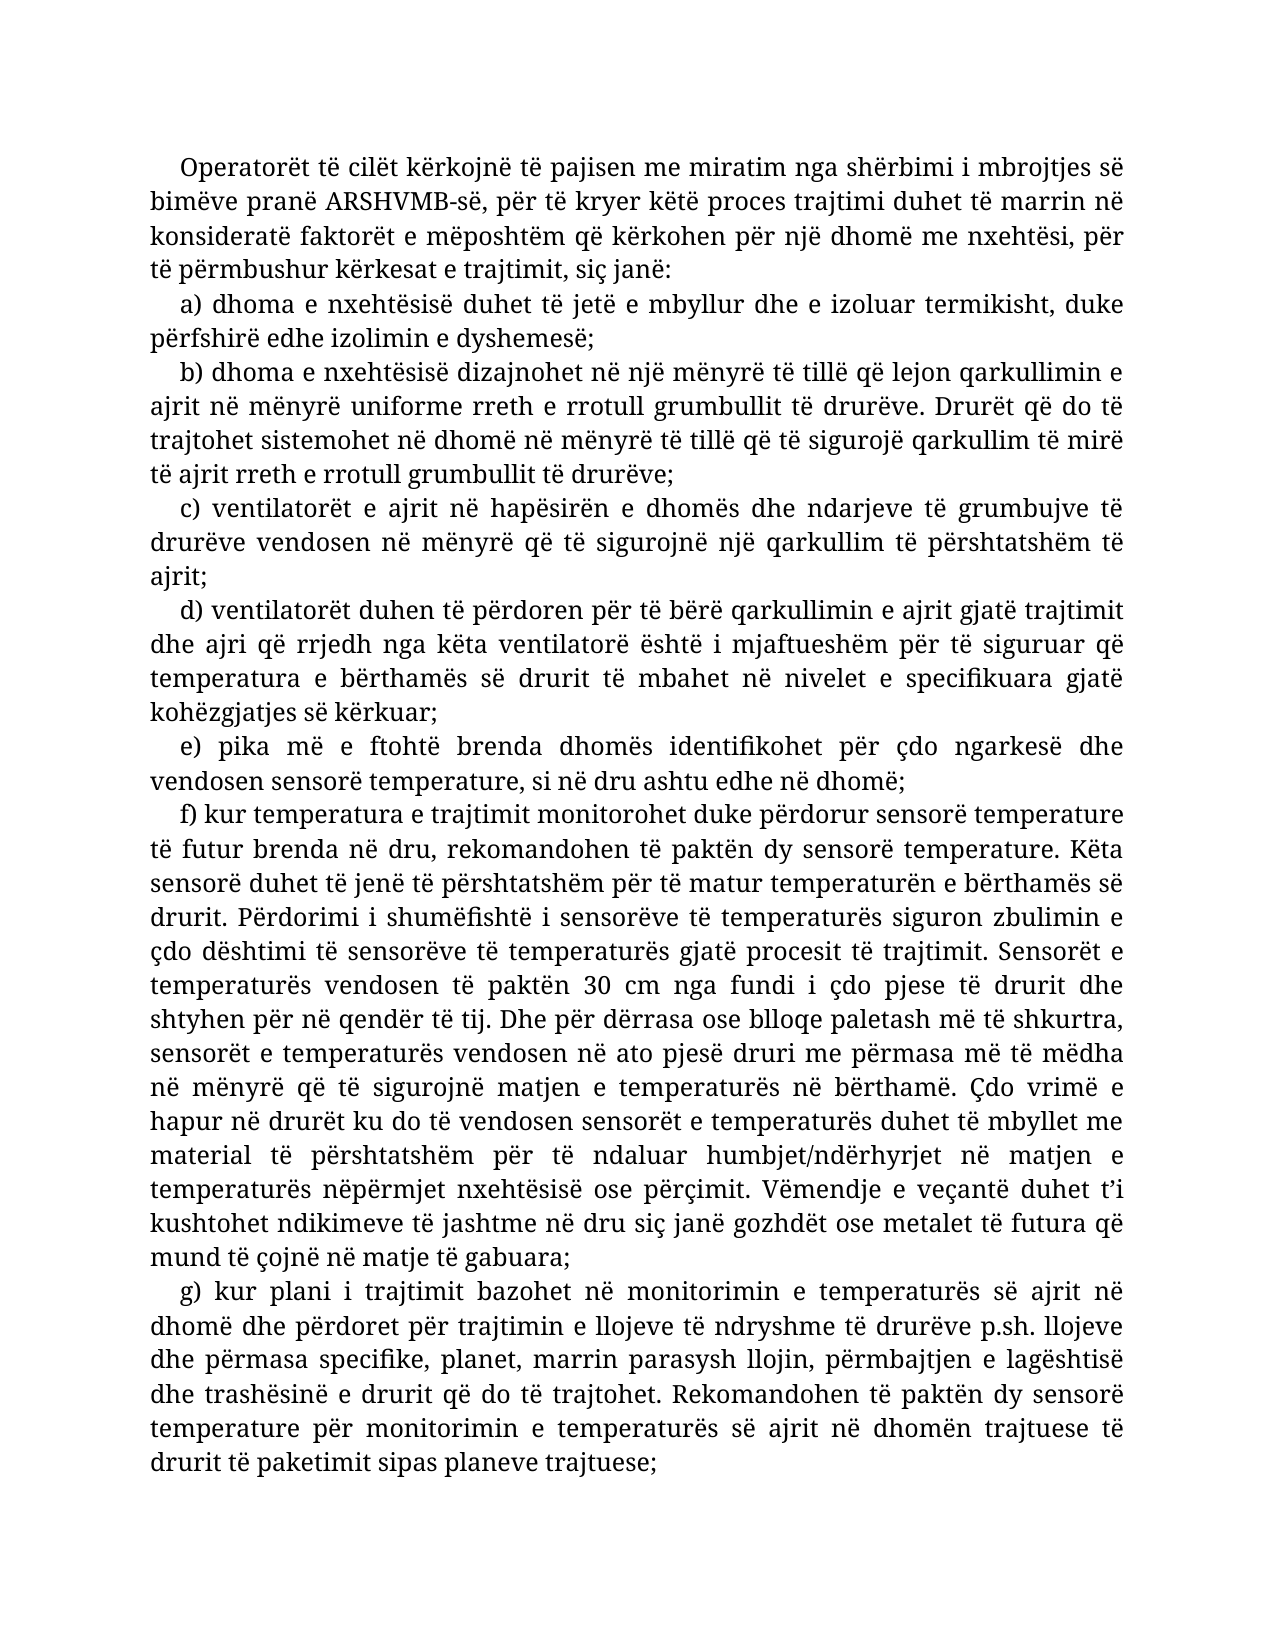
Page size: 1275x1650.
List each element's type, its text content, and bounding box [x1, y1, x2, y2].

text e) pika më e ftohtë brenda dhomës identifikohet për çdo ngarkesë dhe vendosen sensorë temperature, si në dru ashtu edhe në dhomë; [150, 729, 1125, 797]
text g) kur plani i trajtimit bazohet në monitorimin e temperaturës së ajrit në dhomë dhe përdoret për trajtimin e llojeve të ndryshme të drurëve p.sh. llojeve dhe përmasa specifike, planet, marrin parasysh llojin, përmbajtjen e lagështisë dhe trashësinë e drurit që do të trajtohet. Rekomandohen të paktën dy sensorë temperature për monitorimin e temperaturës së ajrit në dhomën trajtuese të drurit të paketimit sipas planeve trajtuese; [150, 1274, 1125, 1478]
text c) ventilatorët e ajrit në hapësirën e dhomës dhe ndarjeve të grumbujve të drurëve vendosen në mënyrë që të sigurojnë një qarkullim të përshtatshëm të ajrit; [150, 491, 1125, 593]
text d) ventilatorët duhen të përdoren për të bërë qarkullimin e ajrit gjatë trajtimit dhe ajri që rrjedh nga këta ventilatorë është i mjaftueshëm për të siguruar që temperatura e bërthamës së drurit të mbahet në nivelet e specifikuara gjatë kohëzgjatjes së kërkuar; [150, 593, 1125, 729]
text Operatorët të cilët kërkojnë të pajisen me miratim nga shërbimi i mbrojtjes së bimëve pranë ARSHVMB-së, për të kryer këtë proces trajtimi duhet të marrin në konsideratë faktorët e mëposhtëm që kërkohen për një dhomë me nxehtësi, për të përmbushur kërkesat e trajtimit, siç janë: [150, 150, 1125, 286]
text f) kur temperatura e trajtimit monitorohet duke përdorur sensorë temperature të futur brenda në dru, rekomandohen të paktën dy sensorë temperature. Këta sensorë duhet të jenë të përshtatshëm për të matur temperaturën e bërthamës së drurit. Përdorimi i shumëfishtë i sensorëve të temperaturës siguron zbulimin e çdo dështimi të sensorëve të temperaturës gjatë procesit të trajtimit. Sensorët e temperaturës vendosen të paktën 30 cm nga fundi i çdo pjese të drurit dhe shtyhen për në qendër të tij. Dhe për dërrasa ose blloqe paletash më të shkurtra, sensorët e temperaturës vendosen në ato pjesë druri me përmasa më të mëdha në mënyrë që të sigurojnë matjen e temperaturës në bërthamë. Çdo vrimë e hapur në drurët ku do të vendosen sensorët e temperaturës duhet të mbyllet me material të përshtatshëm për të ndaluar humbjet/ndërhyrjet në matjen e temperaturës nëpërmjet nxehtësisë ose përçimit. Vëmendje e veçantë duhet t’i kushtohet ndikimeve të jashtme në dru siç janë gozhdët ose metalet të futura që mund të çojnë në matje të gabuara; [150, 797, 1125, 1274]
text a) dhoma e nxehtësisë duhet të jetë e mbyllur dhe e izoluar termikisht, duke përfshirë edhe izolimin e dyshemesë; [150, 286, 1125, 354]
text b) dhoma e nxehtësisë dizajnohet në një mënyrë të tillë që lejon qarkullimin e ajrit në mënyrë uniforme rreth e rrotull grumbullit të drurëve. Drurët që do të trajtohet sistemohet në dhomë në mënyrë të tillë që të sigurojë qarkullim të mirë të ajrit rreth e rrotull grumbullit të drurëve; [150, 354, 1125, 491]
